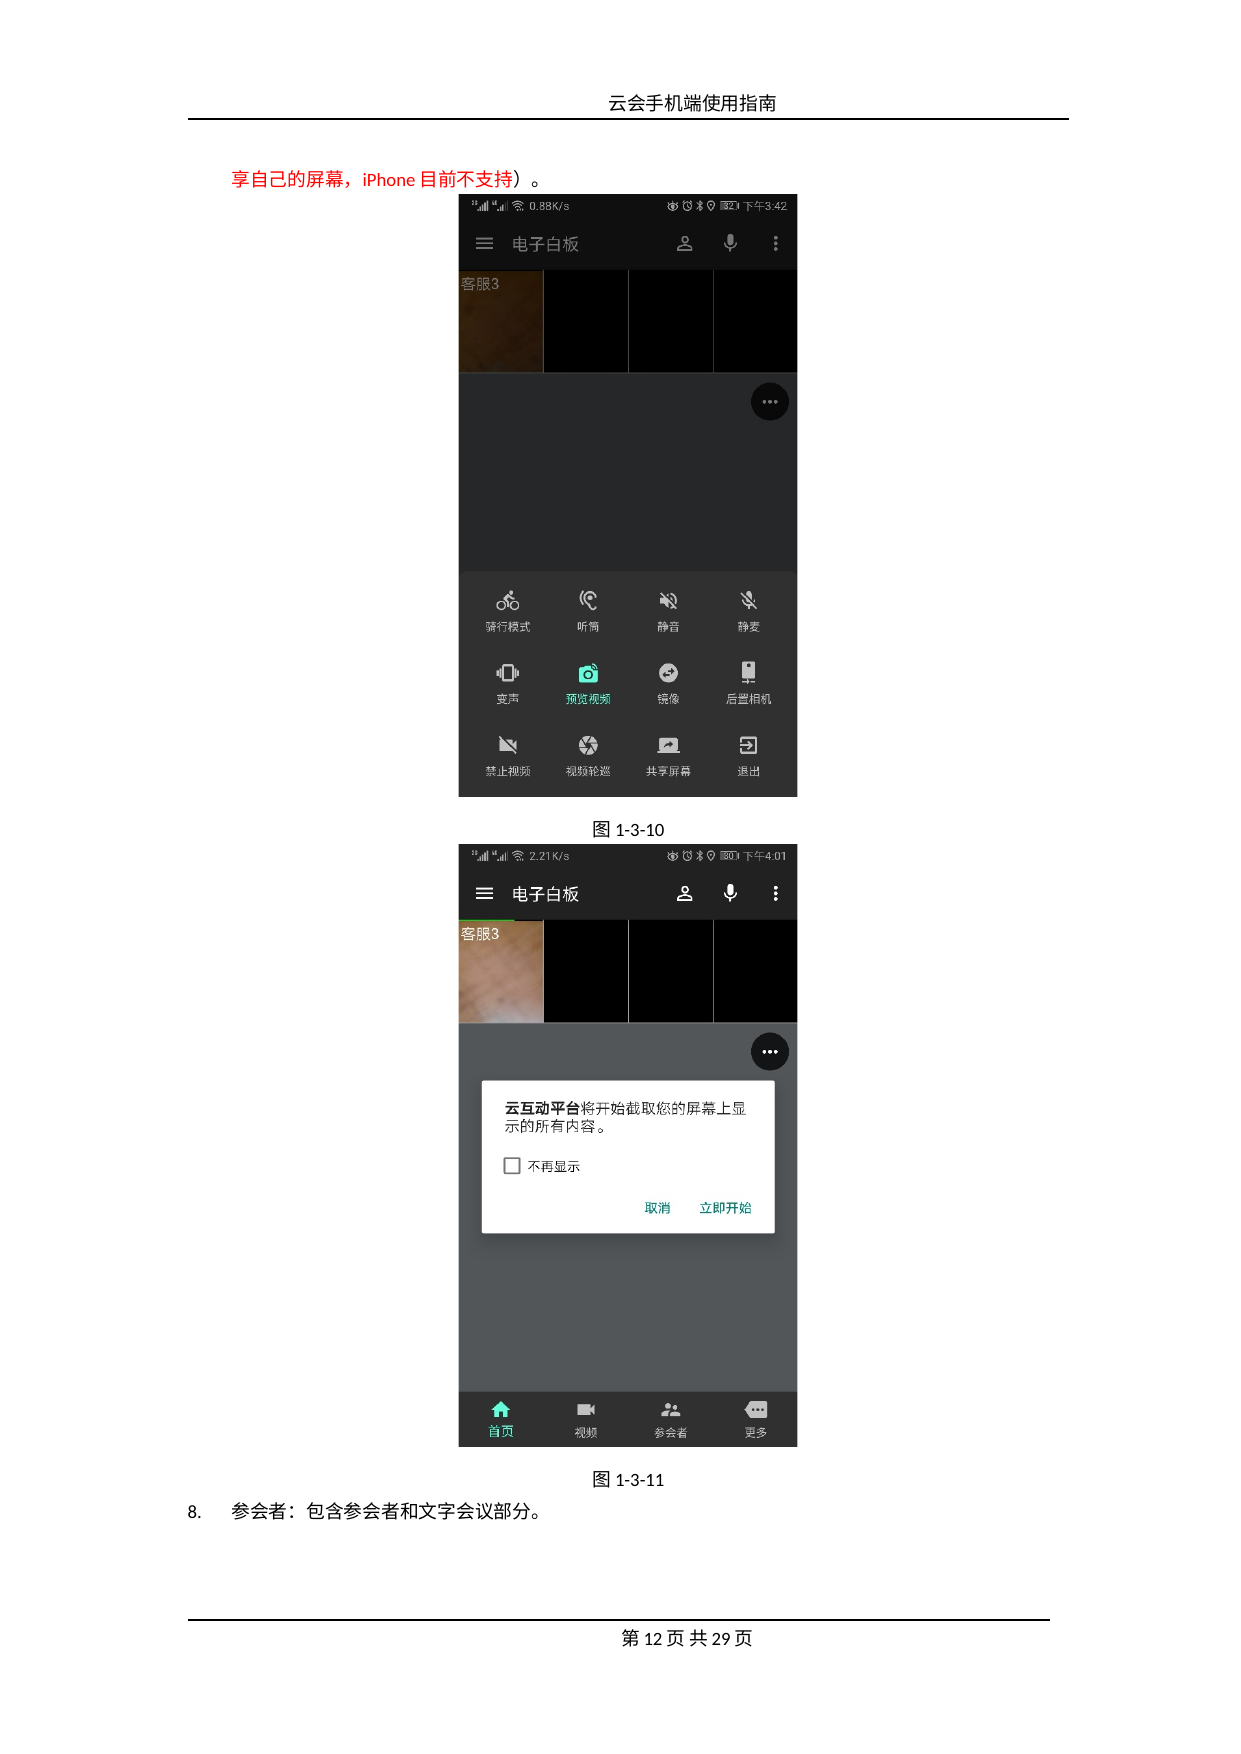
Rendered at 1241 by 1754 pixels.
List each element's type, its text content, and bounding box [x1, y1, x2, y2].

picture [458, 844, 798, 1447]
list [187, 162, 1069, 194]
picture [458, 194, 798, 797]
list 参会者：包含参会者和文字会议部分。 [187, 1494, 1069, 1527]
text 图1-3-10 [187, 812, 1069, 844]
text 图1-3-11 [187, 1462, 1069, 1494]
